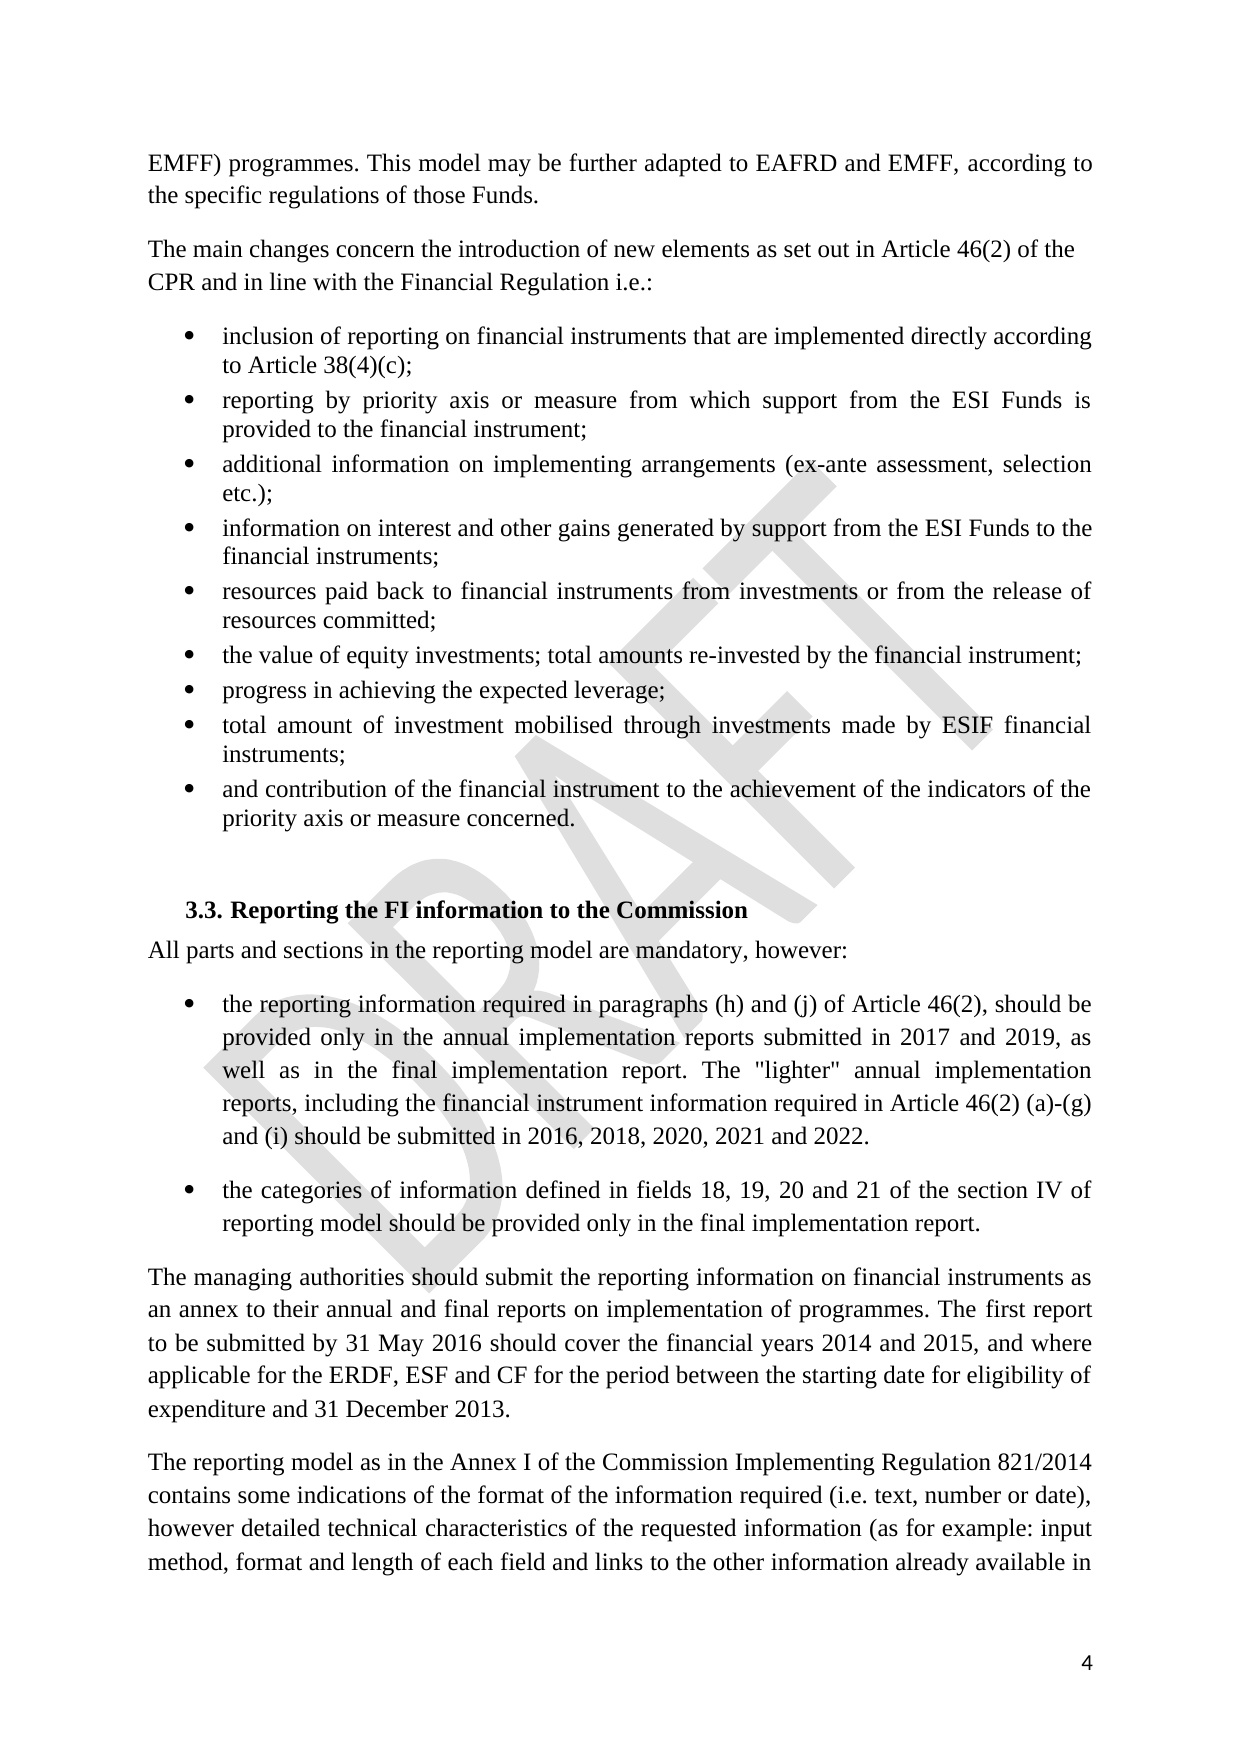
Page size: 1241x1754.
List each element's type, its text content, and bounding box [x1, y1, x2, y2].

list the categories of information defined in fields 18, 19, 20 and 21 of the section IV of reporting model should be provided only in the final implementation report. [185, 1175, 1093, 1236]
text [148, 148, 1093, 209]
text The managing authorities should submit the reporting information on financial instruments as an annex to their annual and final reports on implementation of programmes. The first report to be submitted by 31 May 2016 should cover the financial years 2014 and 2015, and where applicable for the ERDF, ESF and CF for the period between the starting date for eligibility of expenditure and 31 December 2013. [148, 1262, 1093, 1422]
list inclusion of reporting on financial instruments that are implemented directly according to Article 38(4)(c); [185, 321, 1093, 379]
list additional information on implementing arrangements (ex-ante assessment, selection etc.); [185, 449, 1093, 506]
list reporting by priority axis or measure from which support from the ESI Funds is provided to the financial instrument; [185, 385, 1093, 443]
subtitle Reporting the FI information to the Commission [185, 896, 1093, 924]
list the reporting information required in paragraphs (h) and (j) of Article 46(2), should be provided only in the annual implementation reports submitted in 2017 and 2019, as well as in the final implementation report. The "lighter" annual implementation reports, including the financial instrument information required in Article 46(2) (a)-(g) and (i) should be submitted in 2016, 2018, 2020, 2021 and 2022. [185, 989, 1093, 1149]
list progress in achieving the expected leverage; [185, 675, 1093, 704]
list information on interest and other gains generated by support from the ESI Funds to the financial instruments; [185, 513, 1093, 570]
list and contribution of the financial instrument to the achievement of the indicators of the priority axis or measure concerned. [185, 774, 1093, 831]
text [148, 1447, 1093, 1575]
text All parts and sections in the reporting model are mandatory, however: [148, 935, 1093, 964]
list resources paid back to financial instruments from investments or from the release of resources committed; [185, 576, 1093, 634]
text The main changes concern the introduction of new elements as set out in Article 46(2) of the CPR and in line with the Financial Regulation i.e.: [148, 234, 1093, 296]
list the value of equity investments; total amounts re-invested by the financial instrument; [185, 640, 1093, 669]
list total amount of investment mobilised through investments made by ESIF financial instruments; [185, 710, 1093, 768]
